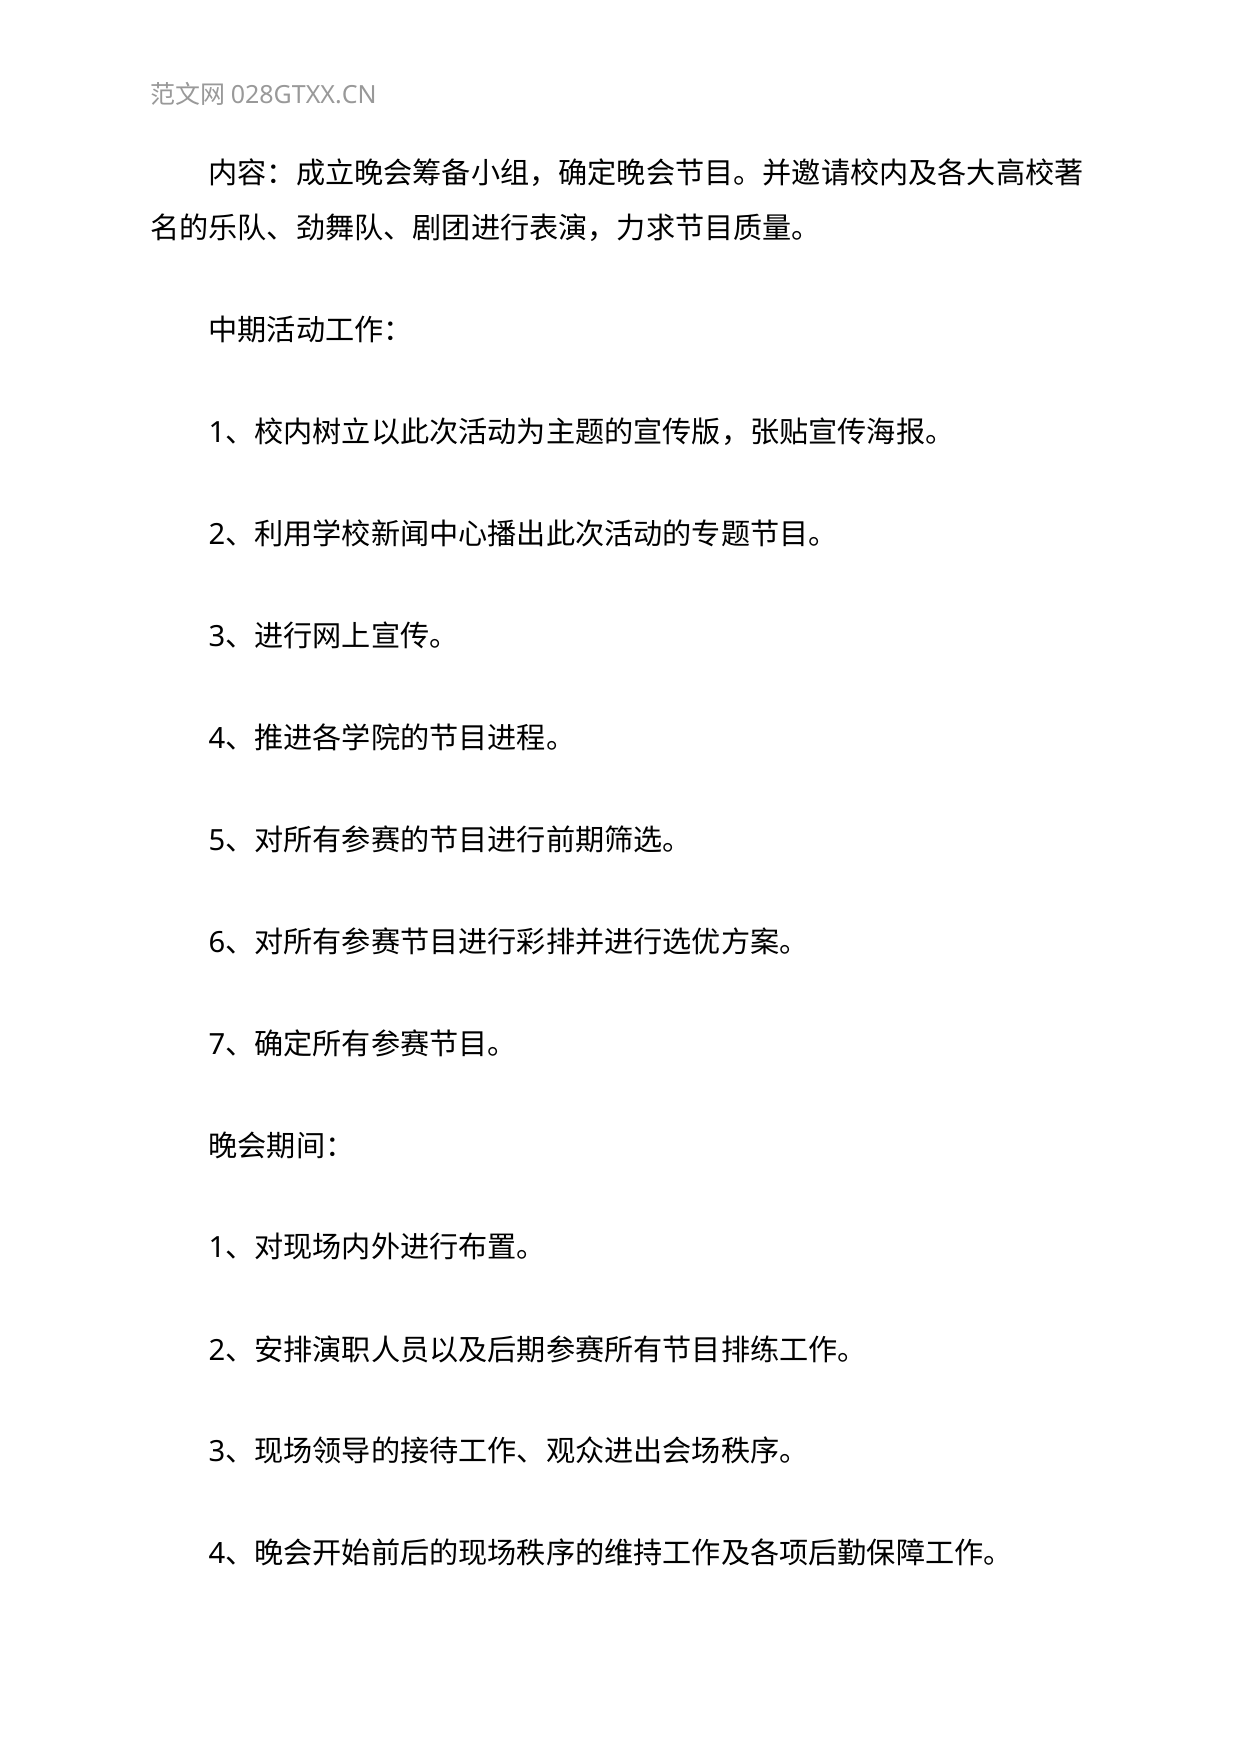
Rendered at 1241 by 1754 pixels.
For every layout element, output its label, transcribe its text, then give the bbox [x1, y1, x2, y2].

text 晚会期间： [150, 1122, 1090, 1164]
text 4、晚会开始前后的现场秩序的维持工作及各项后勤保障工作。 [150, 1530, 1090, 1572]
text 5、对所有参赛的节目进行前期筛选。 [150, 816, 1090, 859]
text 7、确定所有参赛节目。 [150, 1020, 1090, 1063]
text 1、对现场内外进行布置。 [150, 1224, 1090, 1266]
text 中期活动工作： [150, 307, 1090, 349]
text 2、安排演职人员以及后期参赛所有节目排练工作。 [150, 1326, 1090, 1368]
text 6、对所有参赛节目进行彩排并进行选优方案。 [150, 918, 1090, 961]
text 内容：成立晚会筹备小组，确定晚会节目。并邀请校内及各大高校著名的乐队、劲舞队、剧团进行表演，力求节目质量。 [150, 150, 1090, 247]
text 3、现场领导的接待工作、观众进出会场秩序。 [150, 1428, 1090, 1470]
text 3、进行网上宣传。 [150, 612, 1090, 655]
text 1、校内树立以此次活动为主题的宣传版，张贴宣传海报。 [150, 408, 1090, 451]
text 2、利用学校新闻中心播出此次活动的专题节目。 [150, 510, 1090, 553]
text 4、推进各学院的节目进程。 [150, 714, 1090, 757]
